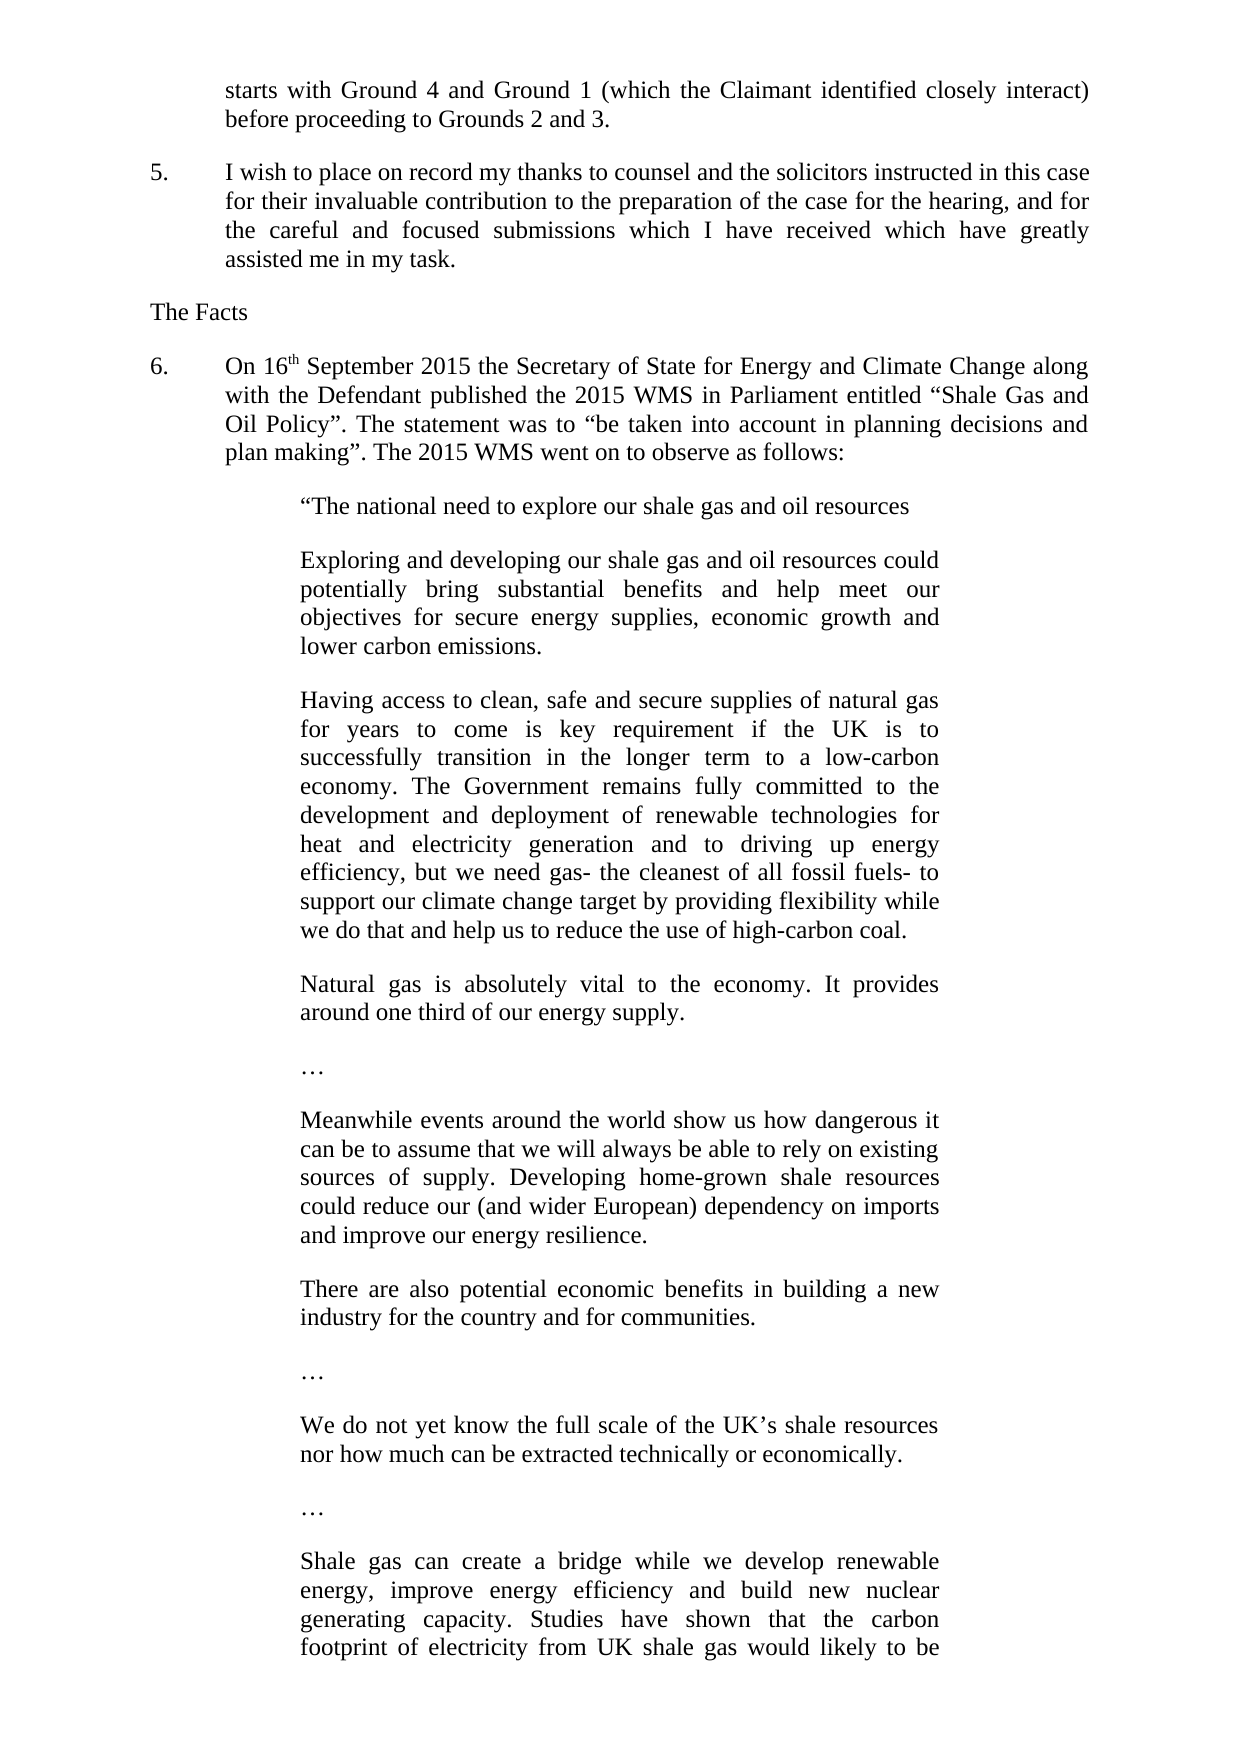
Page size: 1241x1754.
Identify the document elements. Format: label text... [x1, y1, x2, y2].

text … [300, 1051, 940, 1080]
text “The national need to explore our shale gas and oil resources [300, 491, 940, 520]
text … [300, 1492, 940, 1521]
text The Facts [150, 297, 1090, 326]
text We do not yet know the full scale of the UK’s shale resources nor how much can be extracted technically or economically. [300, 1410, 940, 1467]
text There are also potential economic benefits in building a new industry for the country and for communities. [300, 1274, 940, 1331]
text Natural gas is absolutely vital to the economy. It provides around one third of our energy supply. [300, 969, 940, 1026]
text … [300, 1356, 940, 1385]
list On 16th September 2015 the Secretary of State for Energy and Climate Change along with the Defendant published the 2015 WMS in Parliament entitled “Shale Gas and Oil Policy”. The statement was to “be taken into account in planning decisions and plan making”. The 2015 WMS went on to observe as follows: [104, 351, 1090, 466]
text Exploring and developing our shale gas and oil resources could potentially bring substantial benefits and help meet our objectives for secure energy supplies, economic growth and lower carbon emissions. [300, 545, 940, 660]
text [300, 1546, 940, 1661]
text Having access to clean, safe and secure supplies of natural gas for years to come is key requirement if the UK is to successfully transition in the longer term to a low-carbon economy. The Government remains fully committed to the development and deployment of renewable technologies for heat and electricity generation and to driving up energy efficiency, but we need gas- the cleanest of all fossil fuels- to support our climate change target by providing flexibility while we do that and help us to reduce the use of high-carbon coal. [300, 685, 940, 944]
list I wish to place on record my thanks to counsel and the solicitors instructed in this case for their invaluable contribution to the preparation of the case for the hearing, and for the careful and focused submissions which I have received which have greatly assisted me in my task. [104, 157, 1090, 272]
text Meanwhile events around the world show us how dangerous it can be to assume that we will always be able to rely on existing sources of supply. Developing home-grown shale resources could reduce our (and wider European) dependency on imports and improve our energy resilience. [300, 1105, 940, 1249]
